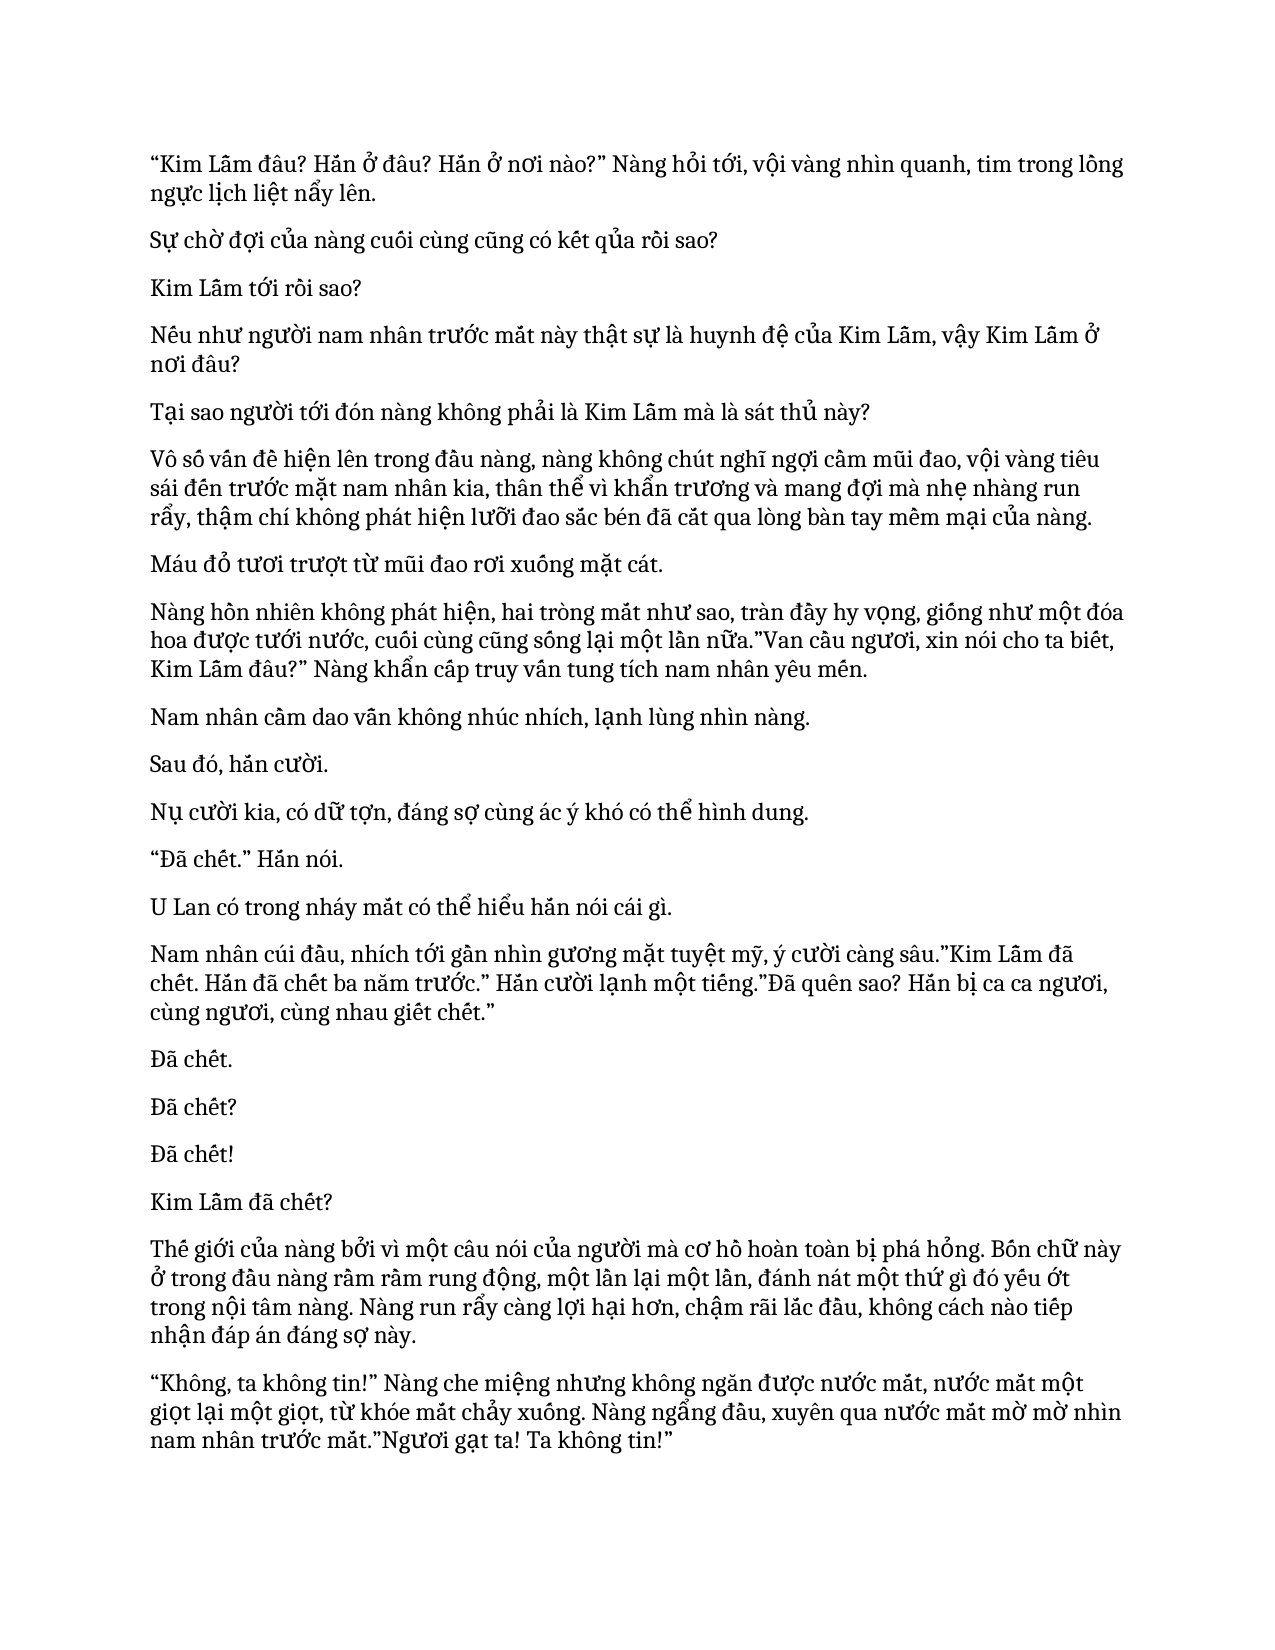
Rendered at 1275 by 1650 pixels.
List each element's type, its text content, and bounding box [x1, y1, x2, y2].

text Sau đó, hắn cười. [150, 750, 1125, 779]
text Đã chết! [150, 1140, 1125, 1169]
text Nam nhân cầm dao vẫn không nhúc nhích, lạnh lùng nhìn nàng. [150, 702, 1125, 731]
text Kim Lẫm đã chết? [150, 1187, 1125, 1216]
text U Lan có trong nháy mắt có thể hiểu hắn nói cái gì. [150, 892, 1125, 921]
text “Đã chết.” Hắn nói. [150, 845, 1125, 874]
text “Kim Lẫm đâu? Hắn ở đâu? Hắn ở nơi nào?” Nàng hỏi tới, vội vàng nhìn quanh, tim trong lồng ngực lịch liệt nẩy lên. [150, 150, 1125, 207]
text Đã chết. [150, 1045, 1125, 1074]
text Đã chết? [150, 1092, 1125, 1121]
text Nam nhân cúi đầu, nhích tới gần nhìn gương mặt tuyệt mỹ, ý cười càng sâu.”Kim Lẫm đã chết. Hắn đã chết ba năm trước.” Hắn cười lạnh một tiếng.”Đã quên sao? Hắn bị ca ca ngươi, cùng ngươi, cùng nhau giết chết.” [150, 940, 1125, 1026]
text Thế giới của nàng bởi vì một câu nói của người mà cơ hồ hoàn toàn bị phá hỏng. Bốn chữ này ở trong đầu nàng rầm rầm rung động, một lần lại một lần, đánh nát một thứ gì đó yếu ớt trong nội tâm nàng. Nàng run rẩy càng lợi hại hơn, chậm rãi lắc đầu, không cách nào tiếp nhận đáp án đáng sợ này. [150, 1235, 1125, 1350]
text Sự chờ đợi của nàng cuối cùng cũng có kết qủa rồi sao? [150, 226, 1125, 255]
text Nụ cười kia, có dữ tợn, đáng sợ cùng ác ý khó có thể hình dung. [150, 797, 1125, 826]
text Nếu như người nam nhân trước mắt này thật sự là huynh đệ của Kim Lẫm, vậy Kim Lẫm ở nơi đâu? [150, 321, 1125, 379]
text Máu đỏ tươi trượt từ mũi đao rơi xuống mặt cát. [150, 550, 1125, 579]
text Vô số vấn đề hiện lên trong đầu nàng, nàng không chút nghĩ ngợi cầm mũi đao, vội vàng tiêu sái đến trước mặt nam nhân kia, thân thể vì khẩn trương và mang đợi mà nhẹ nhàng run rẩy, thậm chí không phát hiện lưỡi đao sắc bén đã cắt qua lòng bàn tay mềm mại của nàng. [150, 445, 1125, 531]
text Nàng hồn nhiên không phát hiện, hai tròng mắt như sao, tràn đầy hy vọng, giống như một đóa hoa được tưới nước, cuối cùng cũng sống lại một lần nữa.”Van cầu ngươi, xin nói cho ta biết, Kim Lẫm đâu?” Nàng khẩn cấp truy vấn tung tích nam nhân yêu mến. [150, 597, 1125, 684]
text Kim Lẫm tới rồi sao? [150, 274, 1125, 302]
text “Không, ta không tin!” Nàng che miệng nhưng không ngăn được nước mắt, nước mắt một giọt lại một giọt, từ khóe mắt chảy xuống. Nàng ngẩng đầu, xuyên qua nước mắt mờ mờ nhìn nam nhân trước mắt.”Ngươi gạt ta! Ta không tin!” [150, 1369, 1125, 1455]
text Tại sao người tới đón nàng không phải là Kim Lẫm mà là sát thủ này? [150, 397, 1125, 426]
